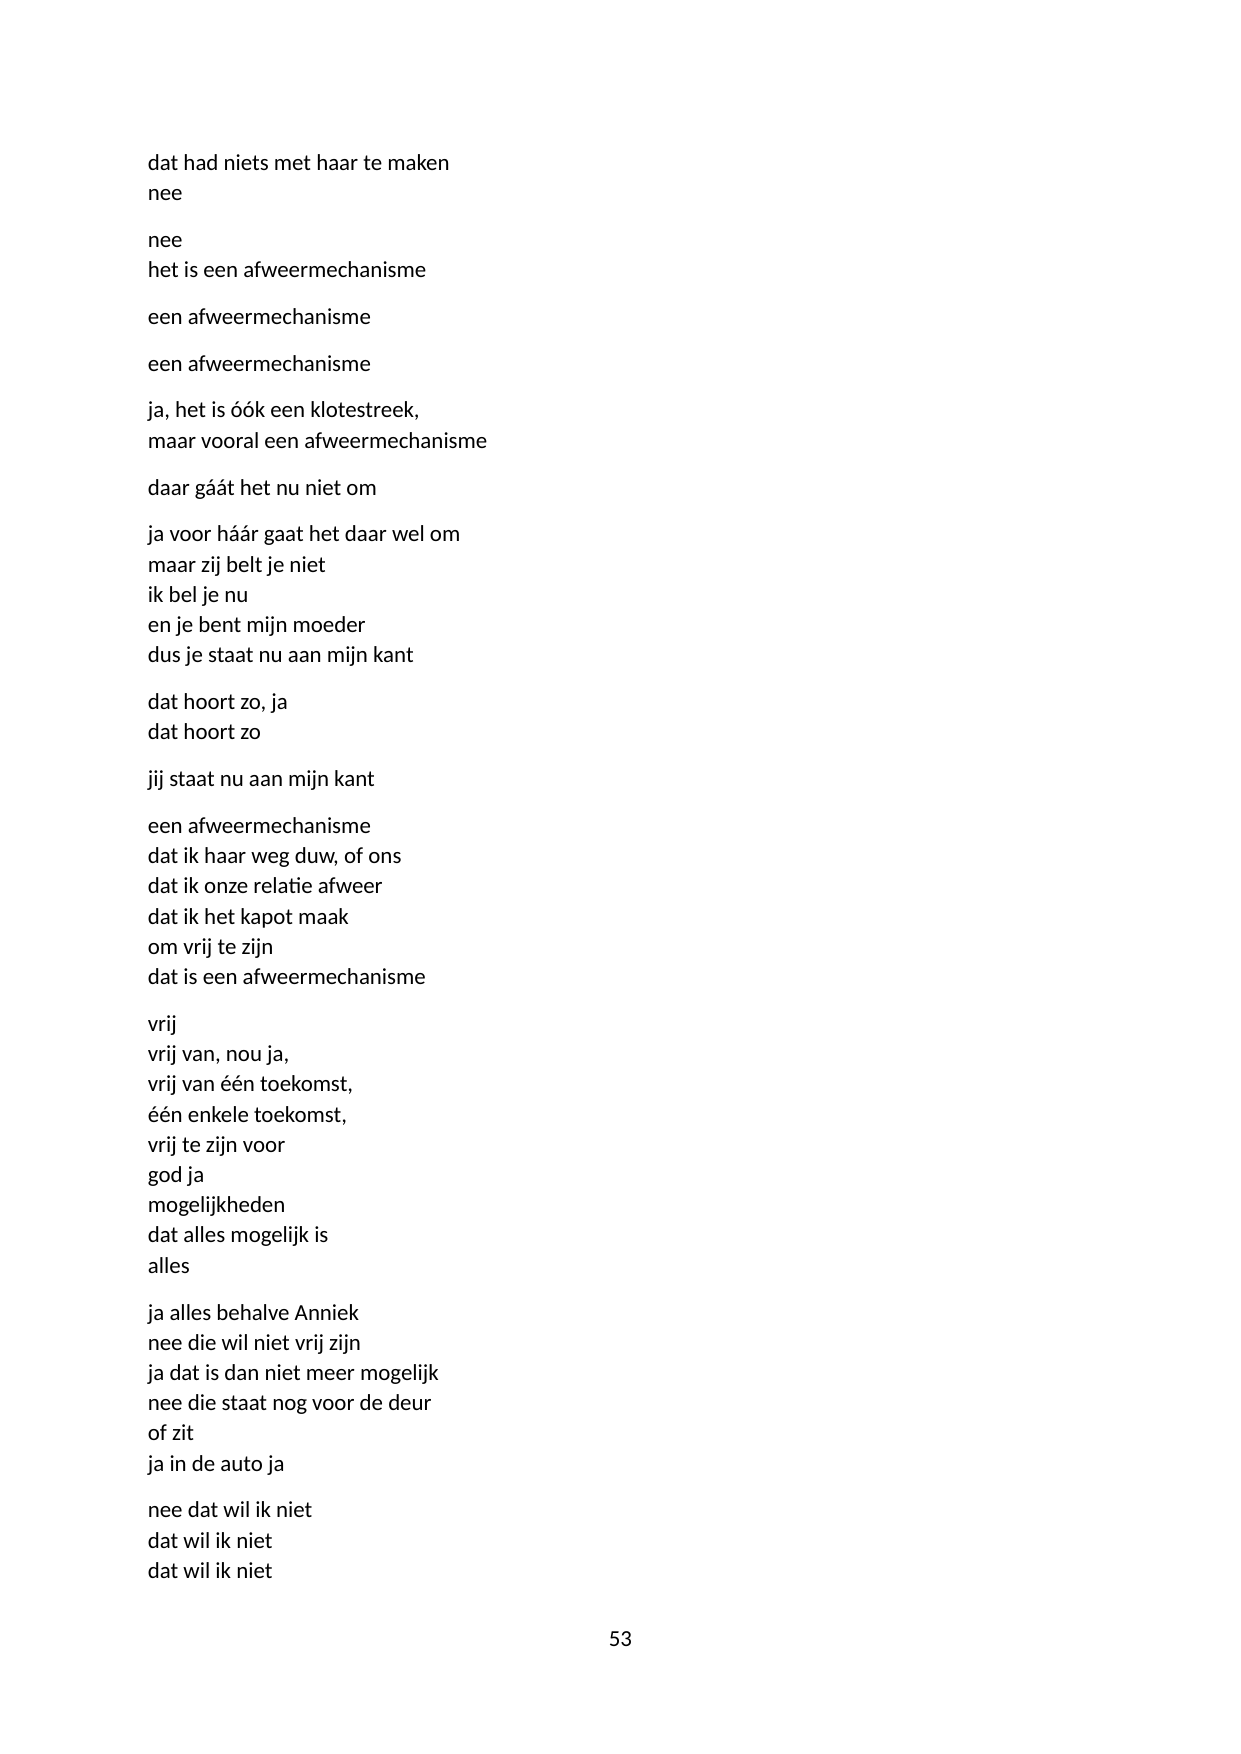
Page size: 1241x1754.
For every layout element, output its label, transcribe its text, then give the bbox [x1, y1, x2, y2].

text jij staat nu aan mijn kant [148, 764, 1093, 792]
text ja voor háár gaat het daar wel om maar zij belt je niet ik bel je nu en je bent mijn moeder dus je staat nu aan mijn kant [148, 519, 1093, 668]
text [148, 148, 1093, 206]
text een afweermechanisme [148, 302, 1093, 330]
text daar gáát het nu niet om [148, 473, 1093, 501]
text een afweermechanisme [148, 349, 1093, 377]
text ja alles behalve Anniek nee die wil niet vrij zijn ja dat is dan niet meer mogelijk nee die staat nog voor de deur of zit ja in de auto ja [148, 1298, 1093, 1477]
text nee het is een afweermechanisme [148, 225, 1093, 283]
text ja, het is óók een klotestreek, maar vooral een afweermechanisme [148, 396, 1093, 454]
text vrij vrij van, nou ja, vrij van één toekomst, één enkele toekomst, vrij te zijn voor god ja mogelijkheden dat alles mogelijk is alles [148, 1009, 1093, 1279]
text nee dat wil ik niet dat wil ik niet dat wil ik niet [148, 1496, 1093, 1584]
text dat hoort zo, ja dat hoort zo [148, 687, 1093, 745]
text een afweermechanisme dat ik haar weg duw, of ons dat ik onze relatie afweer dat ik het kapot maak om vrij te zijn dat is een afweermechanisme [148, 811, 1093, 990]
